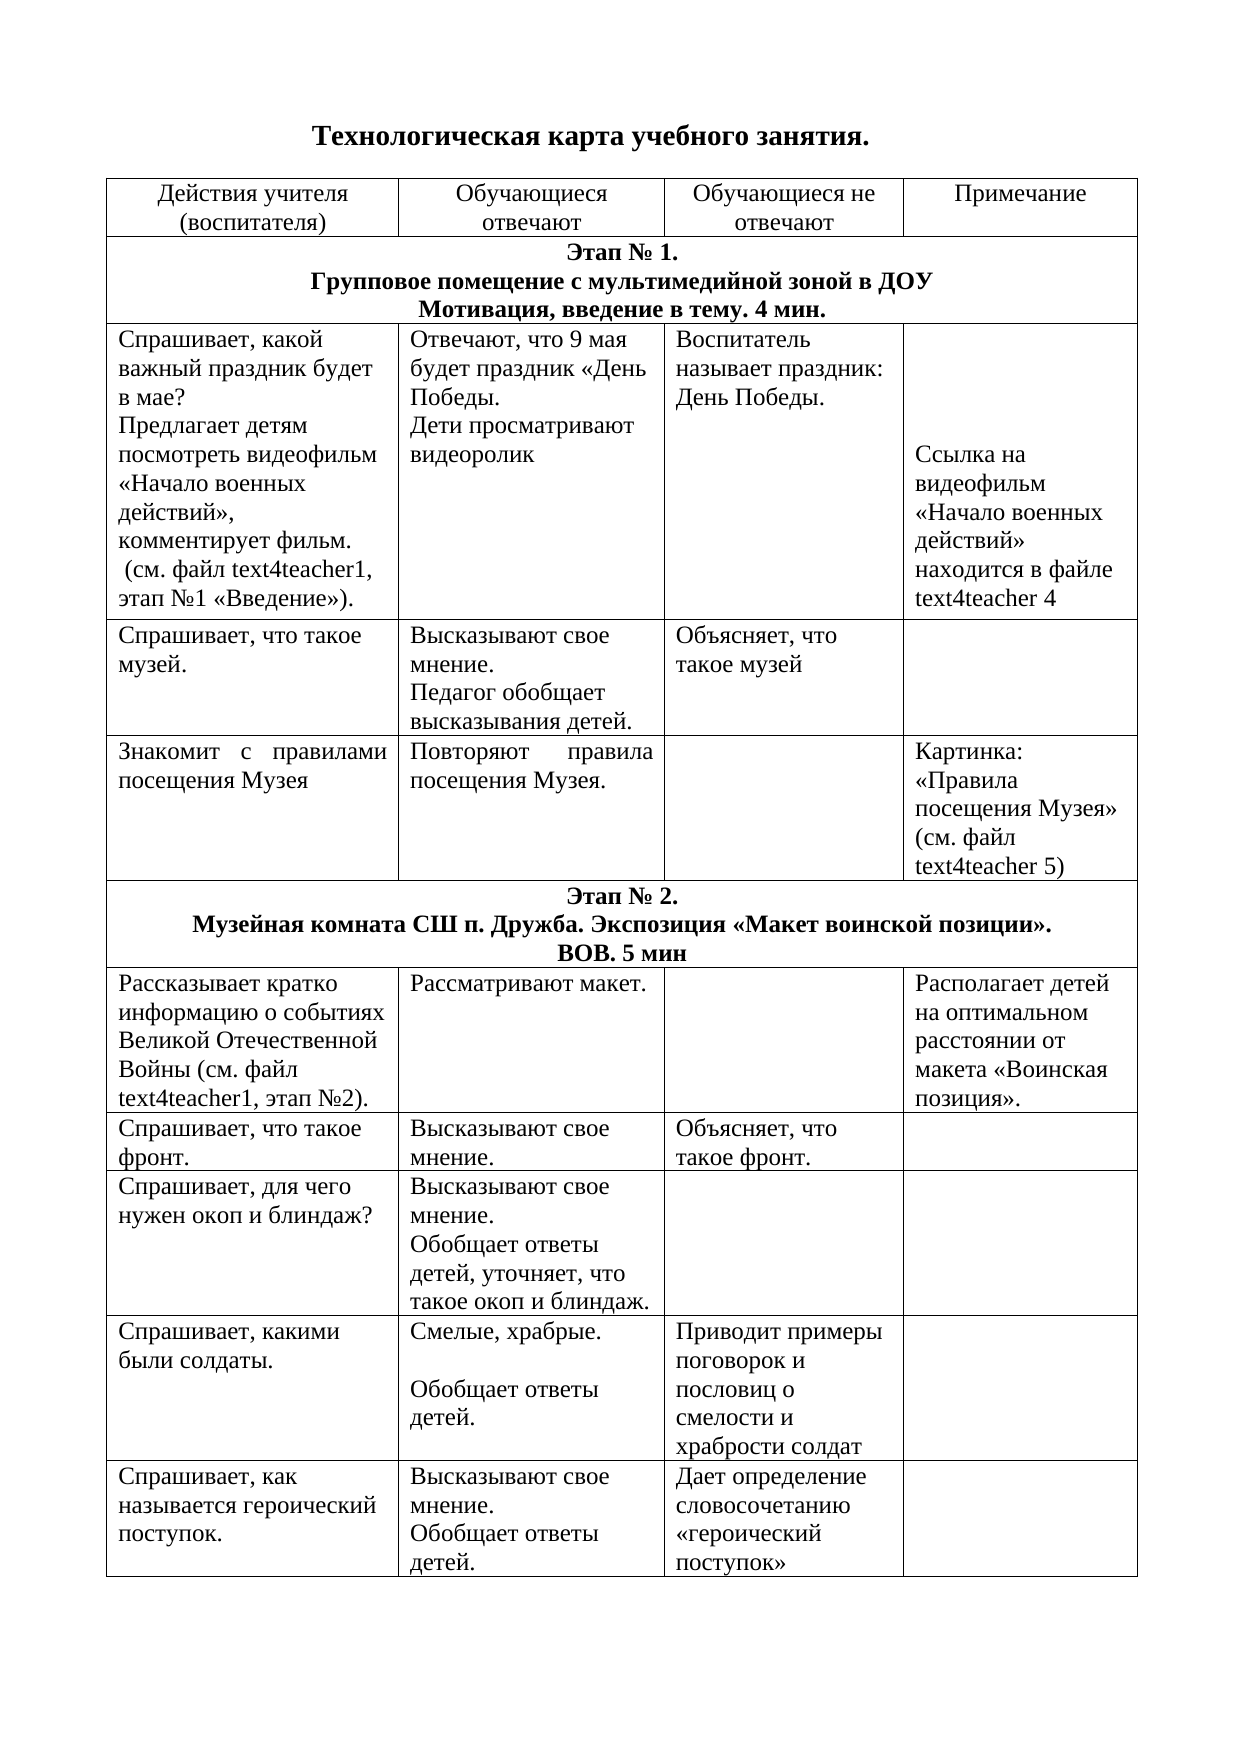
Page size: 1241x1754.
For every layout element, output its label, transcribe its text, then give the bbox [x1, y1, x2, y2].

table_cell Этап № 1. Групповое помещение с мультимедийной зоной в ДОУ Мотивация, введение в тему. 4 мин. [107, 237, 1137, 323]
table_header Действия учителя (воспитателя) [107, 179, 398, 236]
table_cell Высказывают свое мнение. Педагог обобщает высказывания детей. [399, 620, 664, 735]
table_cell Воспитатель называет праздник: День Победы. [665, 324, 903, 619]
table_cell [904, 1461, 1137, 1576]
table_cell Знакомит с правилами посещения Музея [107, 736, 398, 880]
table_cell Высказывают свое мнение. Обобщает ответы детей. [399, 1461, 664, 1576]
table_cell Спрашивает, для чего нужен окоп и блиндаж? [107, 1171, 398, 1315]
table_cell Спрашивает, какой важный праздник будет в мае? Предлагает детям посмотреть видеофильм «Начало военных действий», комментирует фильм. (см. файл text4teacher1, этап №1 «Введение»). [107, 324, 398, 619]
table_cell Спрашивает, что такое фронт. [107, 1113, 398, 1170]
table_cell Высказывают свое мнение. Обобщает ответы детей, уточняет, что такое окоп и блиндаж. [399, 1171, 664, 1315]
table_header Примечание [904, 179, 1137, 236]
table_cell Рассказывает кратко информацию о событиях Великой Отечественной Войны (см. файл text4teacher1, этап №2). [107, 968, 398, 1112]
table_cell [665, 736, 903, 880]
table_cell Объясняет, что такое фронт. [665, 1113, 903, 1170]
table_cell Спрашивает, как называется героический поступок. [107, 1461, 398, 1576]
table_cell [665, 968, 903, 1112]
table_cell Дает определение словосочетанию «героический поступок» [665, 1461, 903, 1576]
table_cell Высказывают свое мнение. [399, 1113, 664, 1170]
table_cell Повторяют правила посещения Музея. [399, 736, 664, 880]
table_cell Смелые, храбрые. Обобщает ответы детей. [399, 1316, 664, 1460]
table_cell Располагает детей на оптимальном расстоянии от макета «Воинская позиция». [904, 968, 1137, 1112]
table_cell Ссылка на видеофильм «Начало военных действий» находится в файле text4teacher 4 [904, 324, 1137, 619]
table_cell Спрашивает, какими были солдаты. [107, 1316, 398, 1460]
table_cell Этап № 2. Музейная комната СШ п. Дружба. Экспозиция «Макет воинской позиции». ВОВ. 5 мин [107, 881, 1137, 967]
table_cell [904, 1316, 1137, 1460]
text Технологическая карта учебного занятия. [118, 118, 1063, 152]
table_cell Отвечают, что 9 мая будет праздник «День Победы. Дети просматривают видеоролик [399, 324, 664, 619]
table_cell [665, 1171, 903, 1315]
table_cell Объясняет, что такое музей [665, 620, 903, 735]
table_cell [904, 1113, 1137, 1170]
table_header Обучающиеся отвечают [399, 179, 664, 236]
table_cell Приводит примеры поговорок и пословиц о смелости и храбрости солдат [665, 1316, 903, 1460]
table_cell [904, 620, 1137, 735]
table_cell [904, 1171, 1137, 1315]
table_cell Спрашивает, что такое музей. [107, 620, 398, 735]
table_header Обучающиеся не отвечают [665, 179, 903, 236]
table_cell Рассматривают макет. [399, 968, 664, 1112]
table_cell Картинка: «Правила посещения Музея» (см. файл text4teacher 5) [904, 736, 1137, 880]
